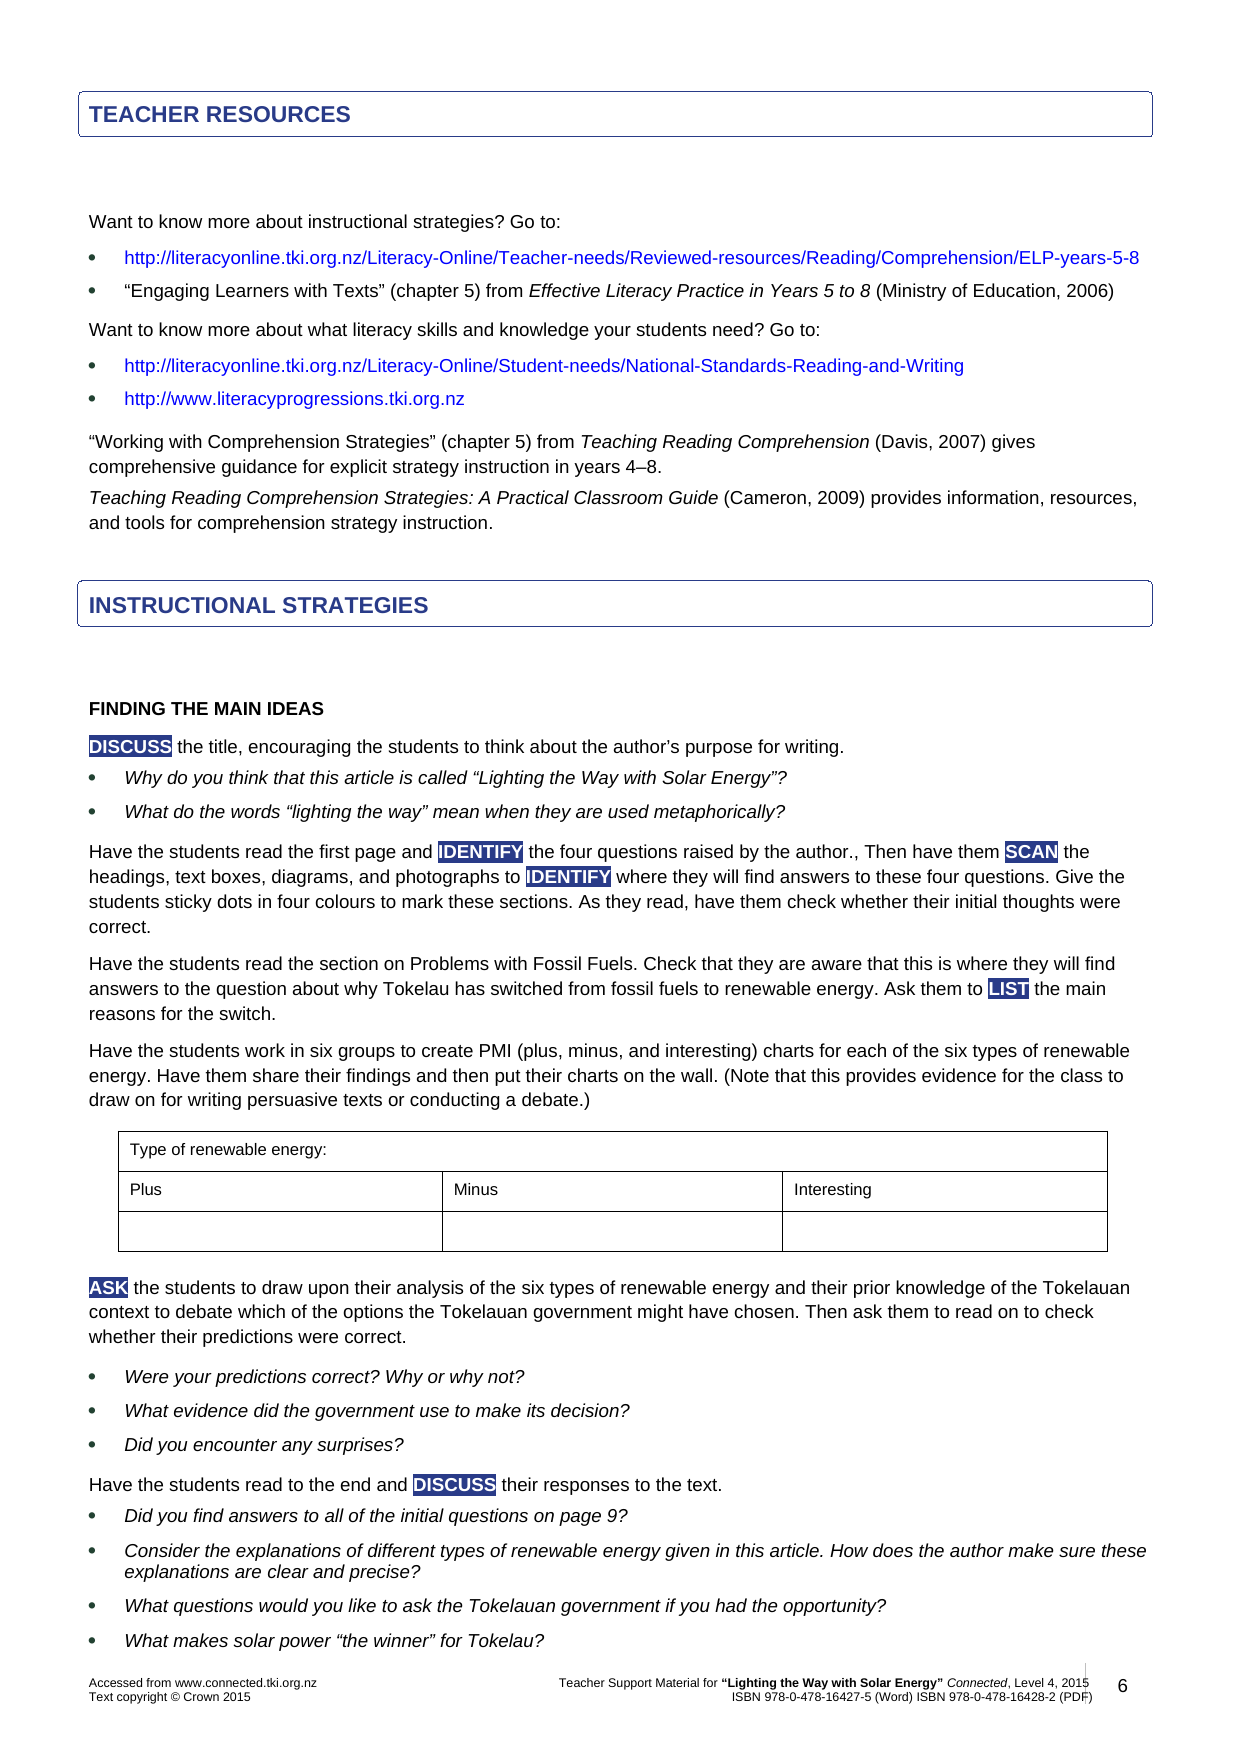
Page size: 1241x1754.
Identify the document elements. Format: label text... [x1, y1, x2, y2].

table_header TEACHER resources [78, 89, 1162, 151]
table_header INSTRUCTIONAL STRATEGIES [78, 580, 1162, 632]
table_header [78, 677, 1162, 1657]
table_header Want to know more about instructional strategies? Go to: http://literacyonline.tki.org.nz/Literacy-Online/Teacher-needs/Reviewed-resources/Reading/Comprehension/ELP-years-5-8 “Engaging Learners with Texts” (chapter 5) from Effective Literacy Practice in Years 5 to 8 (Ministry of Education, 2006) Want to know more about what literacy skills and knowledge your students need? Go to: http://literacyonline.tki.org.nz/Literacy-Online/Student-needs/National-Standards-Reading-and-Writing http://www.literacyprogressions.tki.org.nz “Working with Comprehension Strategies” (chapter 5) from Teaching Reading Comprehension (Davis, 2007) gives comprehensive guidance for explicit strategy instruction in years 4–8. Teaching Reading Comprehension Strategies: A Practical Classroom Guide (Cameron, 2009) provides information, resources, and tools for comprehension strategy instruction. [78, 203, 1162, 553]
